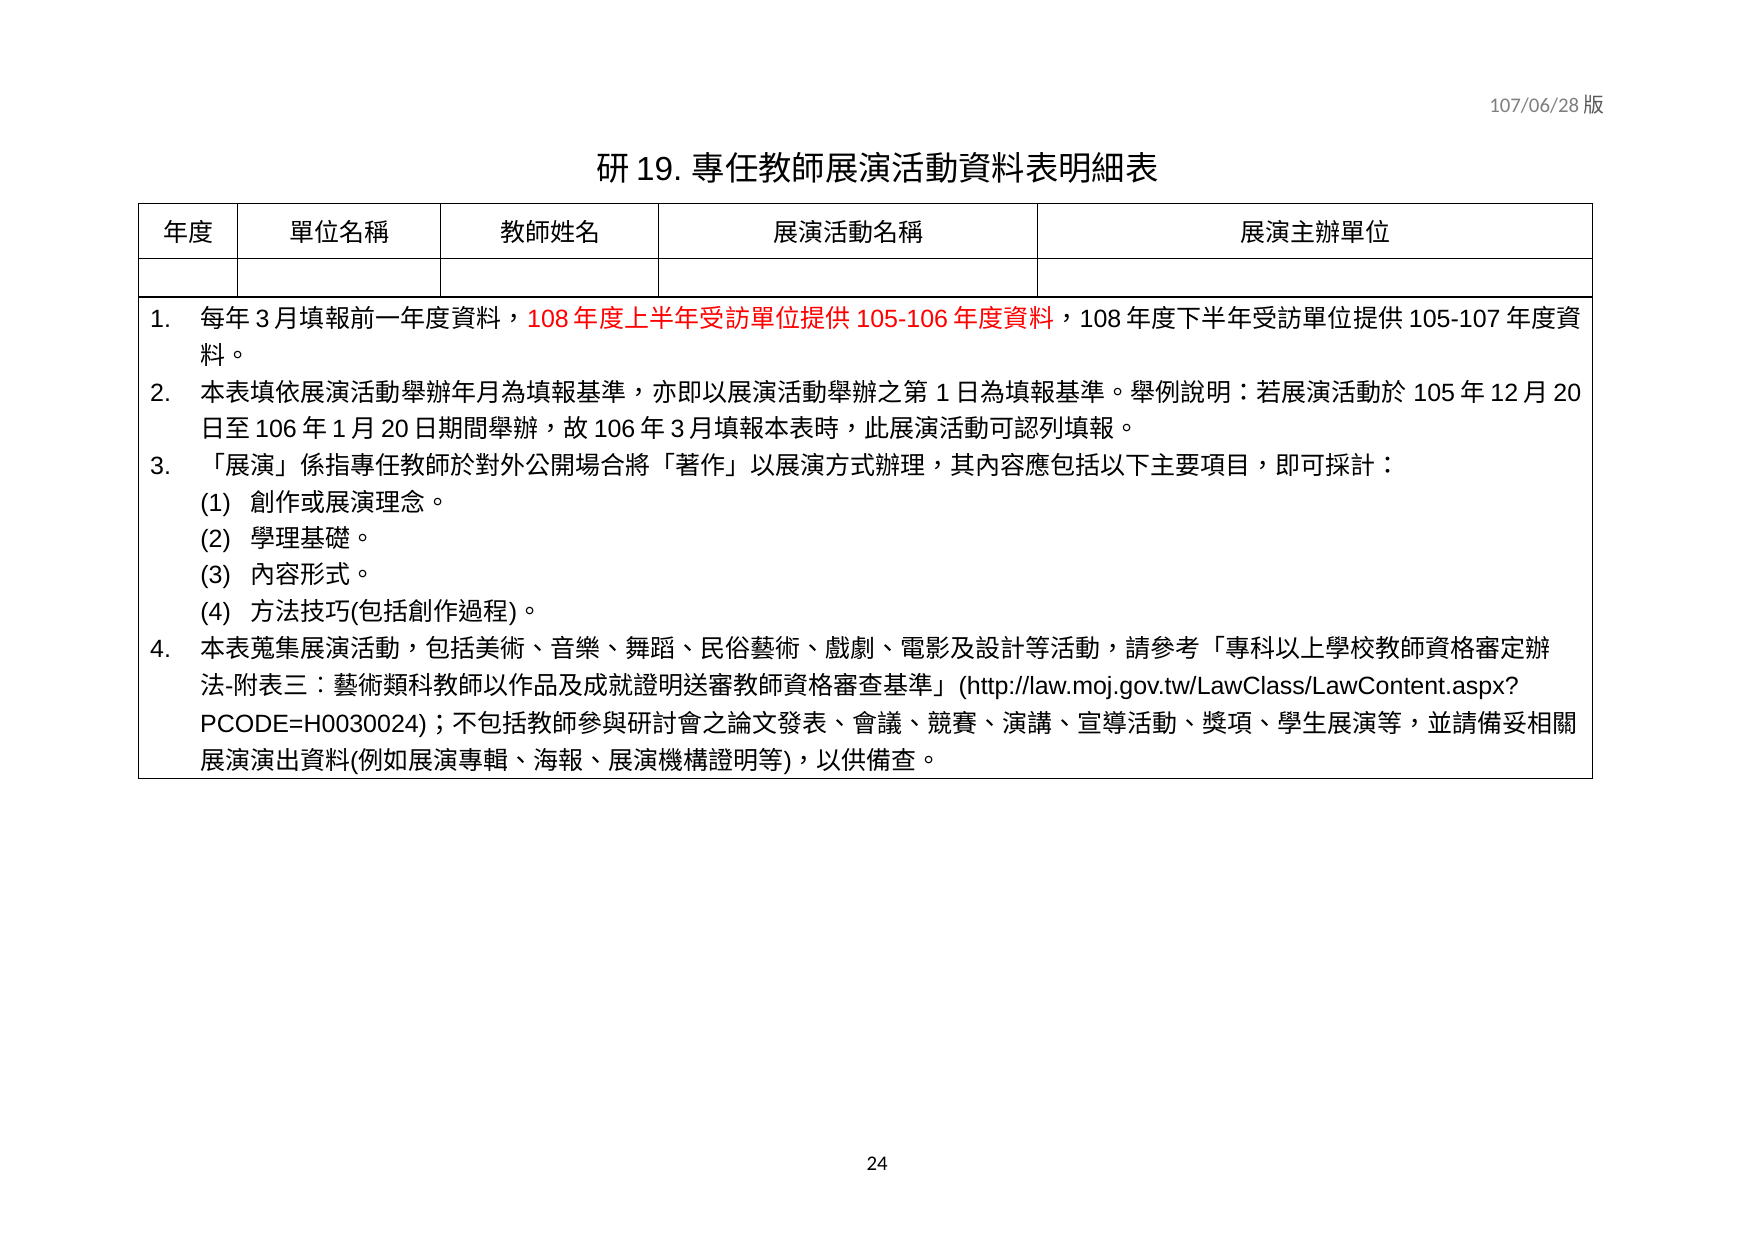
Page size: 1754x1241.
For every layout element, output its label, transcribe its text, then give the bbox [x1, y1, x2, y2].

table_cell [1038, 259, 1592, 296]
table_header 年度 [139, 204, 237, 258]
subtitle 研19. 專任教師展演活動資料表明細表 [150, 128, 1604, 203]
table_header 展演主辦單位 [1038, 204, 1592, 258]
table_cell [139, 259, 237, 296]
table_cell 每年3月填報前一年度資料，108年度上半年受訪單位提供105-106年度資料，108年度下半年受訪單位提供105-107年度資料。 本表填依展演活動舉辦年月為填報基準，亦即以展演活動舉辦之第1日為填報基準。舉例說明：若展演活動於105年12月20日至106年1月20日期間舉辦，故106年3月填報本表時，此展演活動可認列填報。 「展演」係指專任教師於對外公開場合將「著作」以展演方式辦理，其內容應包括以下主要項目，即可採計： 創作或展演理念。 學理基礎。 內容形式。 方法技巧(包括創作過程)。 本表蒐集展演活動，包括美術、音樂、舞蹈、民俗藝術、戲劇、電影及設計等活動，請參考「專科以上學校教師資格審定辦法-附表三︰藝術類科教師以作品及成就證明送審教師資格審查基準」(http://law.moj.gov.tw/LawClass/LawContent.aspx?PCODE=H0030024)；不包括教師參與研討會之論文發表、會議、競賽、演講、宣導活動、獎項、學生展演等，並請備妥相關展演演出資料(例如展演專輯、海報、展演機構證明等)，以供備查。 [139, 298, 1592, 777]
table_header 教師姓名 [441, 204, 658, 258]
table_header 展演活動名稱 [659, 204, 1037, 258]
table_header 單位名稱 [238, 204, 440, 258]
table_cell [441, 259, 658, 296]
table_cell [659, 259, 1037, 296]
table_cell [238, 259, 440, 296]
